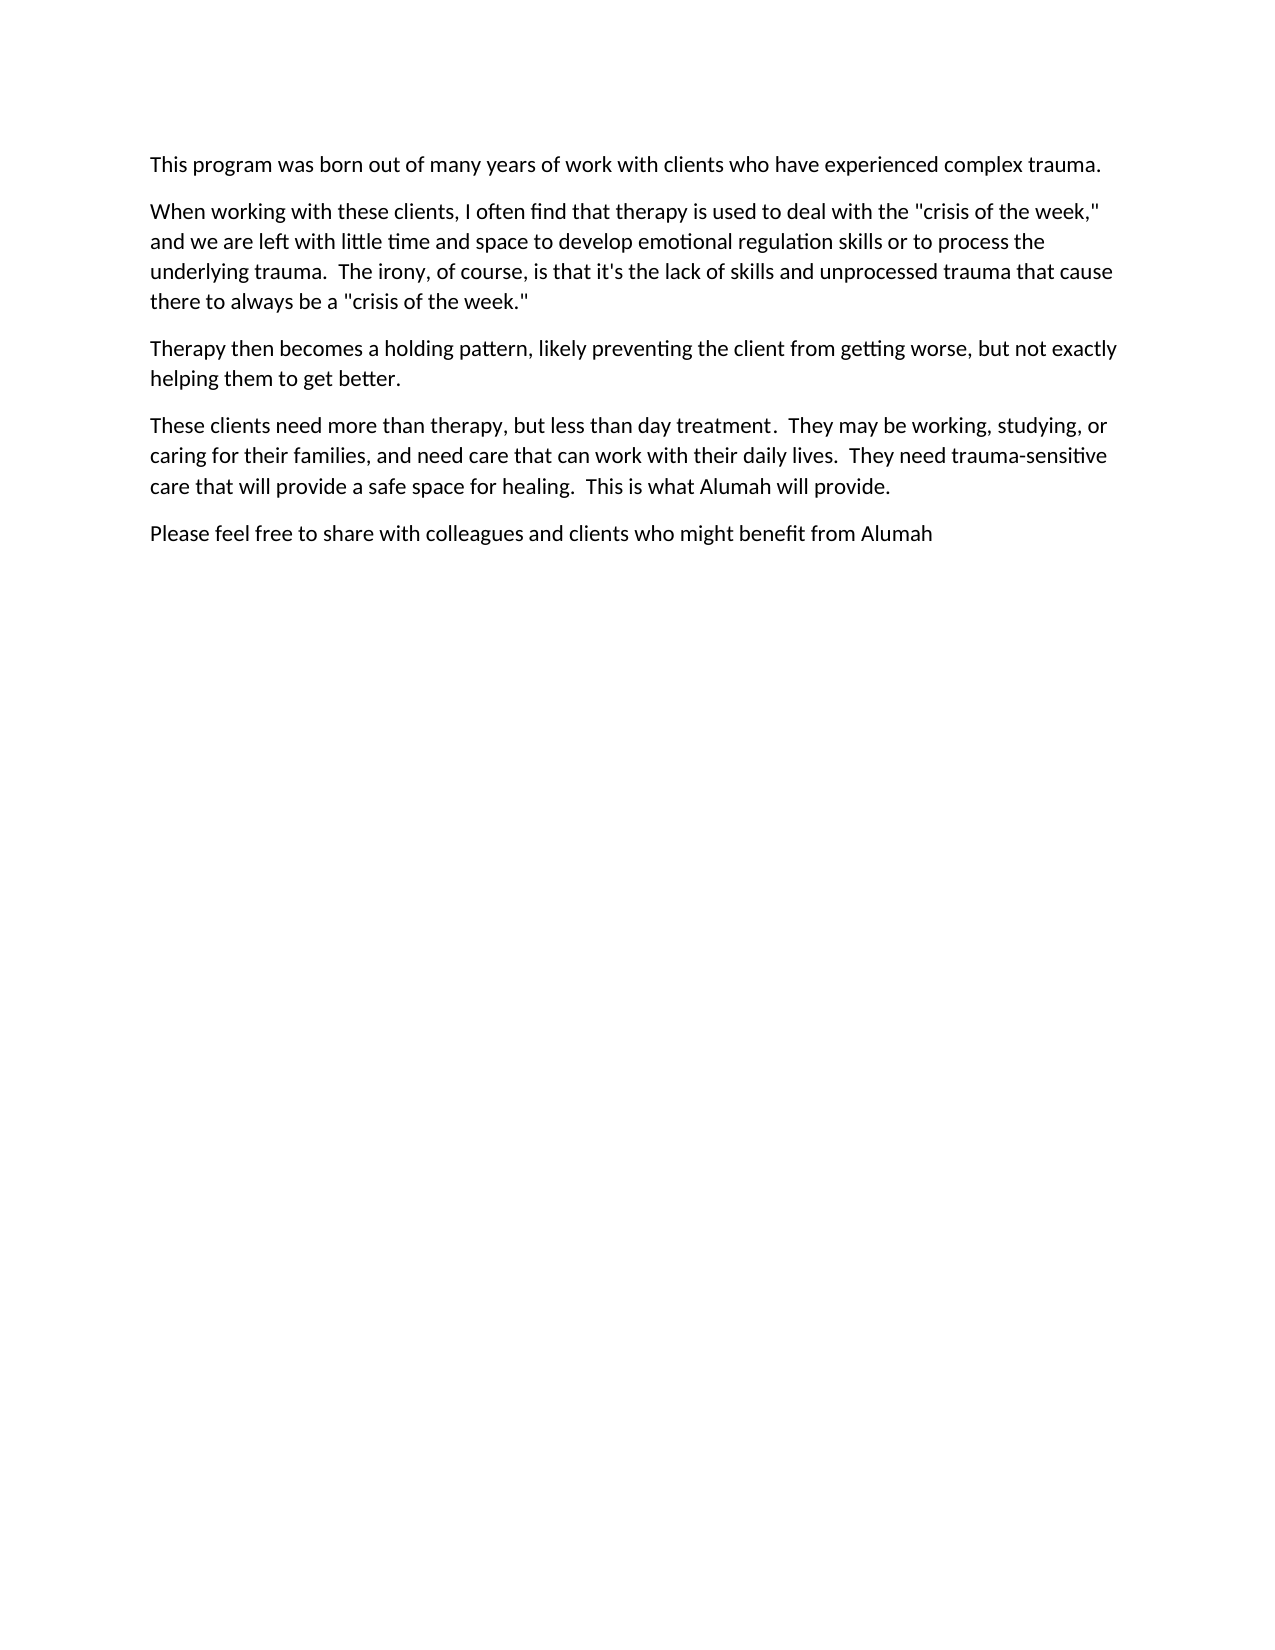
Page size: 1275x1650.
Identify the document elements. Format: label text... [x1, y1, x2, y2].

text These clients need more than therapy, but less than day treatment. They may be working, studying, or caring for their families, and need care that can work with their daily lives. They need trauma-sensitive care that will provide a safe space for healing. This is what Alumah will provide. [150, 411, 1125, 500]
text Therapy then becomes a holding pattern, likely preventing the client from getting worse, but not exactly helping them to get better. [150, 334, 1125, 393]
text Please feel free to share with colleagues and clients who might benefit from Alumah [150, 519, 1125, 547]
text When working with these clients, I often find that therapy is used to deal with the "crisis of the week," and we are left with little time and space to develop emotional regulation skills or to process the underlying trauma. The irony, of course, is that it's the lack of skills and unprocessed trauma that cause there to always be a "crisis of the week." [150, 197, 1125, 316]
text This program was born out of many years of work with clients who have experienced complex trauma. [150, 150, 1125, 178]
